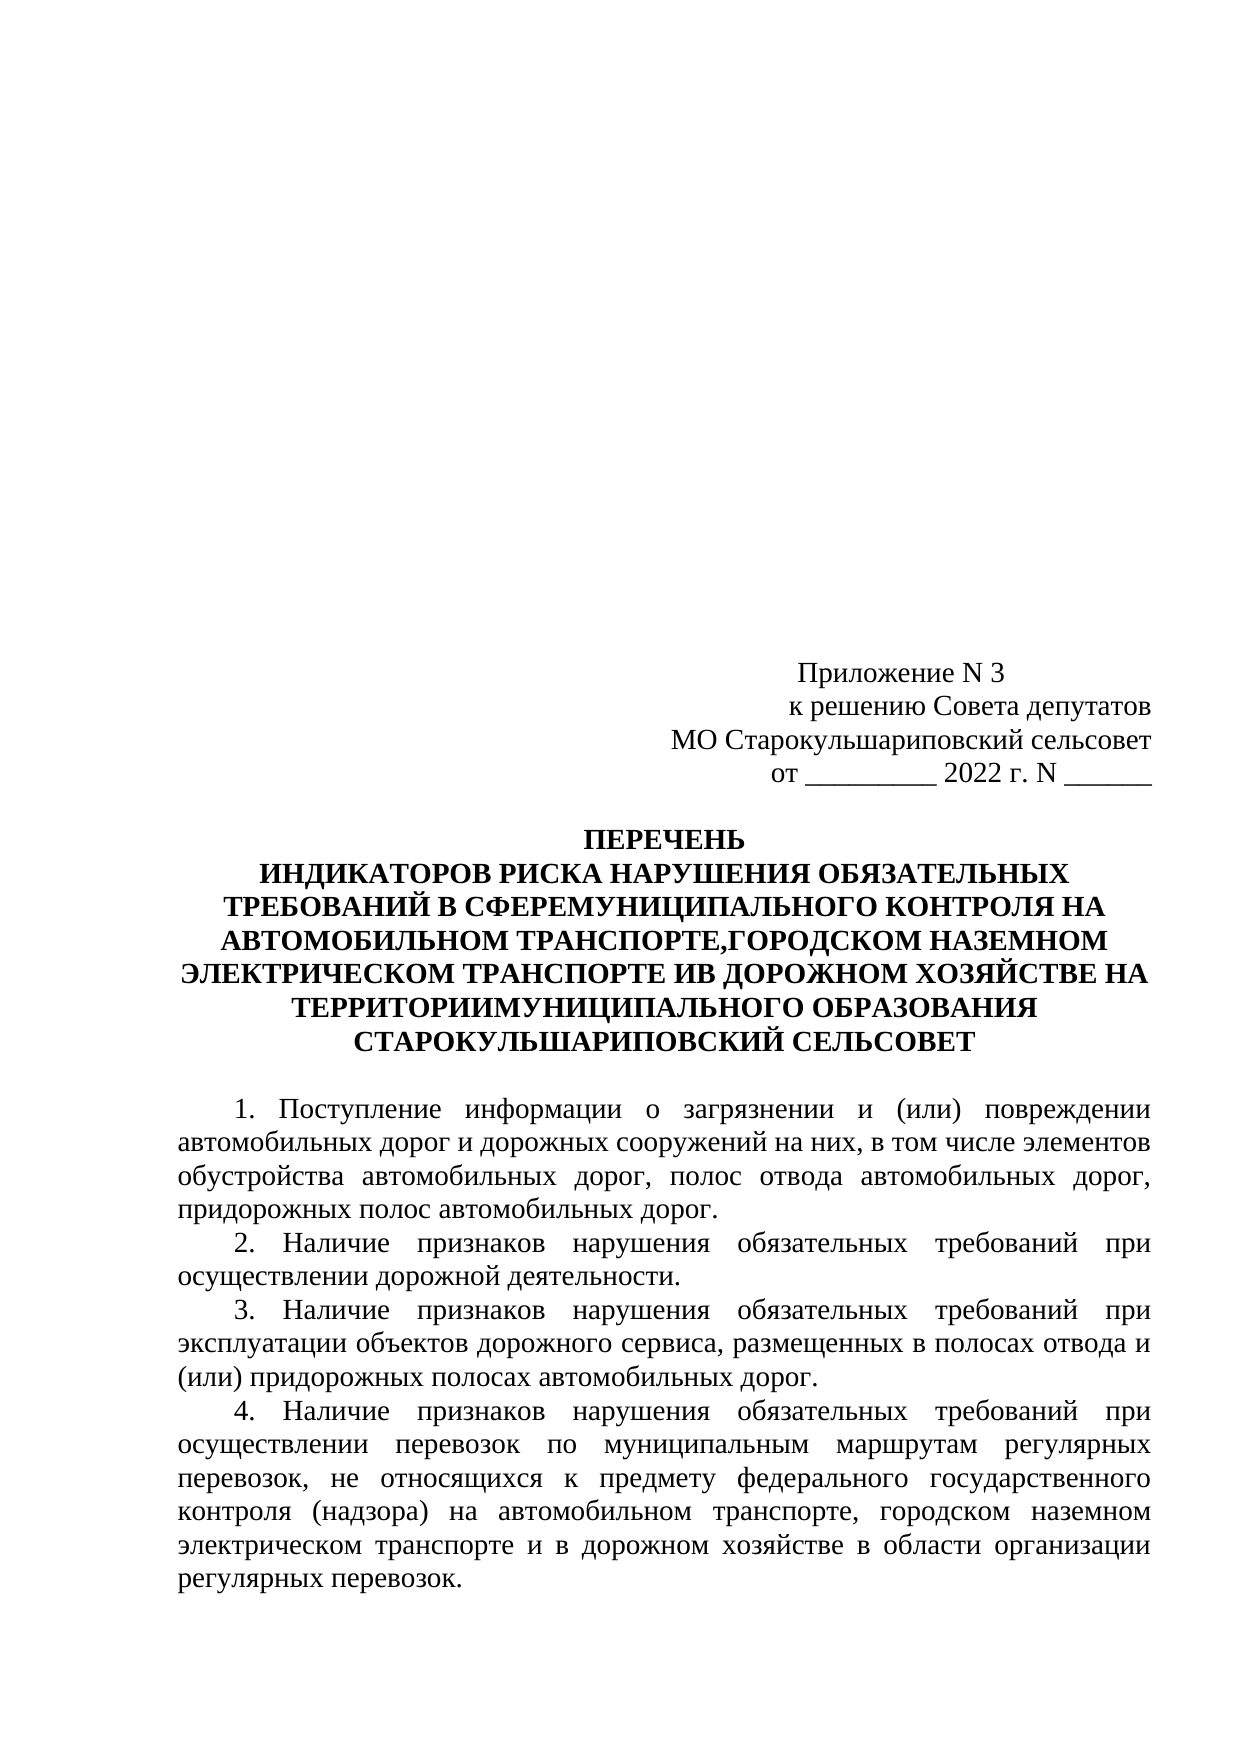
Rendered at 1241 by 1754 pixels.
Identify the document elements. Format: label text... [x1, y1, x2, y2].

text от _________ 2022 г. N ______ [177, 755, 1152, 789]
text 3. Наличие признаков нарушения обязательных требований при эксплуатации объектов дорожного сервиса, размещенных в полосах отвода и (или) придорожных полосах автомобильных дорог. [177, 1292, 1152, 1393]
text к решению Совета депутатов [177, 688, 1152, 722]
text МО Старокульшариповский сельсовет [177, 722, 1152, 755]
text ИНДИКАТОРОВ РИСКА НАРУШЕНИЯ ОБЯЗАТЕЛЬНЫХ ТРЕБОВАНИЙ В СФЕРЕМУНИЦИПАЛЬНОГО КОНТРОЛЯ НА АВТОМОБИЛЬНОМ ТРАНСПОРТЕ,ГОРОДСКОМ НАЗЕМНОМ ЭЛЕКТРИЧЕСКОМ ТРАНСПОРТЕ ИВ ДОРОЖНОМ ХОЗЯЙСТВЕ НА ТЕРРИТОРИИМУНИЦИПАЛЬНОГО ОБРАЗОВАНИЯ СТАРОКУЛЬШАРИПОВСКИЙ СЕЛЬСОВЕТ [177, 856, 1152, 1057]
text 2. Наличие признаков нарушения обязательных требований при осуществлении дорожной деятельности. [177, 1225, 1152, 1292]
text Приложение N 3 [177, 655, 1152, 688]
text ПЕРЕЧЕНЬ [177, 822, 1152, 856]
text 4. Наличие признаков нарушения обязательных требований при осуществлении перевозок по муниципальным маршрутам регулярных перевозок, не относящихся к предмету федерального государственного контроля (надзора) на автомобильном транспорте, городском наземном электрическом транспорте и в дорожном хозяйстве в области организации регулярных перевозок. [177, 1393, 1152, 1594]
text 1. Поступление информации о загрязнении и (или) повреждении автомобильных дорог и дорожных сооружений на них, в том числе элементов обустройства автомобильных дорог, полос отвода автомобильных дорог, придорожных полос автомобильных дорог. [177, 1091, 1152, 1225]
